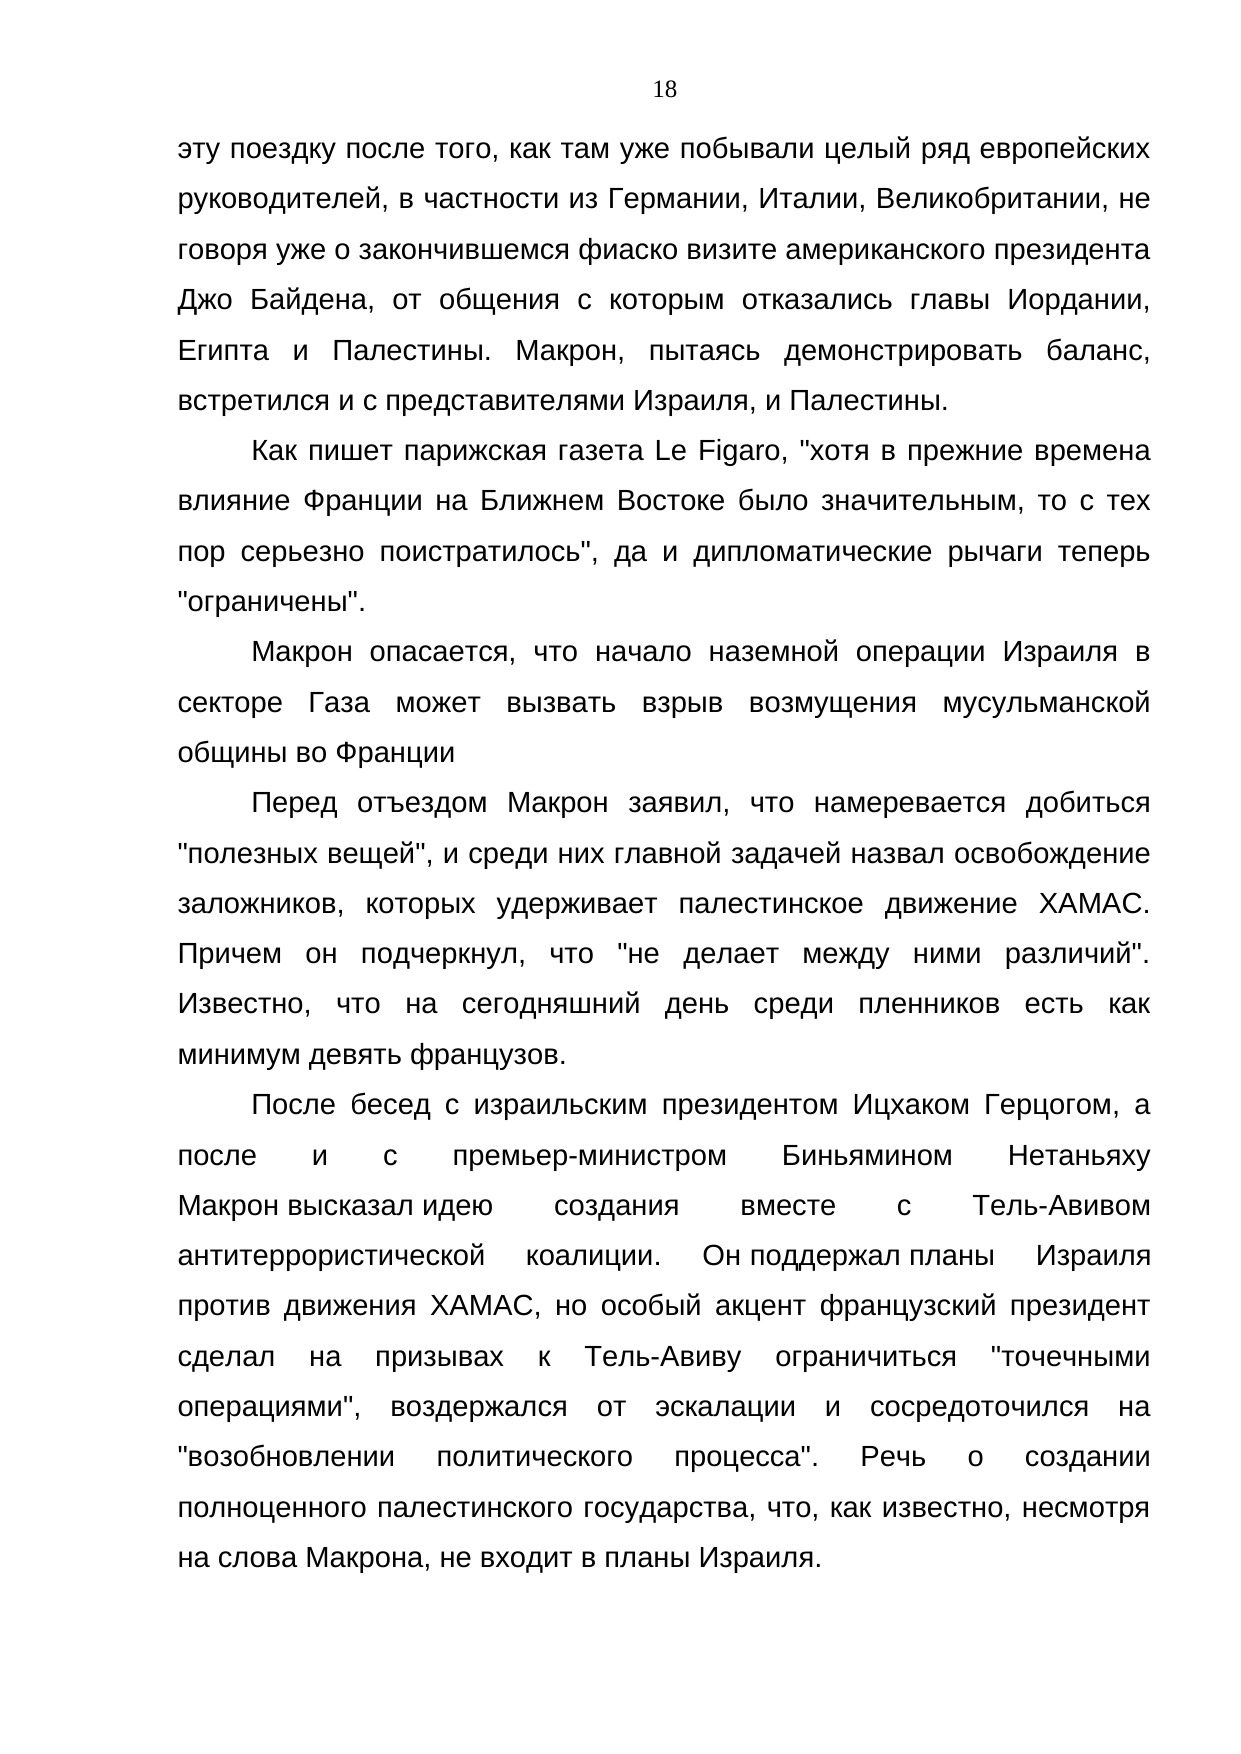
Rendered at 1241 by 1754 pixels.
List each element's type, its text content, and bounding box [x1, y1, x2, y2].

text Перед отъездом Макрон заявил, что намеревается добиться "полезных вещей", и среди них главной задачей назвал освобождение заложников, которых удерживает палестинское движение ХАМАС. Причем он подчеркнул, что "не делает между ними различий". Известно, что на сегодняшний день среди пленников есть как минимум девять французов. [177, 785, 1152, 1070]
text После бесед с израильским президентом Ицхаком Герцогом, а после и с премьер-министром Биньямином Нетаньяху Макрон высказал идею создания вместе с Тель-Авивом антитеррористической коалиции. Он поддержал планы Израиля против движения ХАМАС, но особый акцент французский президент сделал на призывах к Тель-Авиву ограничиться "точечными операциями", воздержался от эскалации и сосредоточился на "возобновлении политического процесса". Речь о создании полноценного палестинского государства, что, как известно, несмотря на слова Макрона, не входит в планы Израиля. [177, 1087, 1152, 1573]
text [177, 131, 1152, 416]
text Как пишет парижская газета Le Figaro, "хотя в прежние времена влияние Франции на Ближнем Востоке было значительным, то с тех пор серьезно поистратилось", да и дипломатические рычаги теперь "ограничены". [177, 433, 1152, 618]
text Макрон опасается, что начало наземной операции Израиля в секторе Газа может вызвать взрыв возмущения мусульманской общины во Франции [177, 634, 1152, 768]
